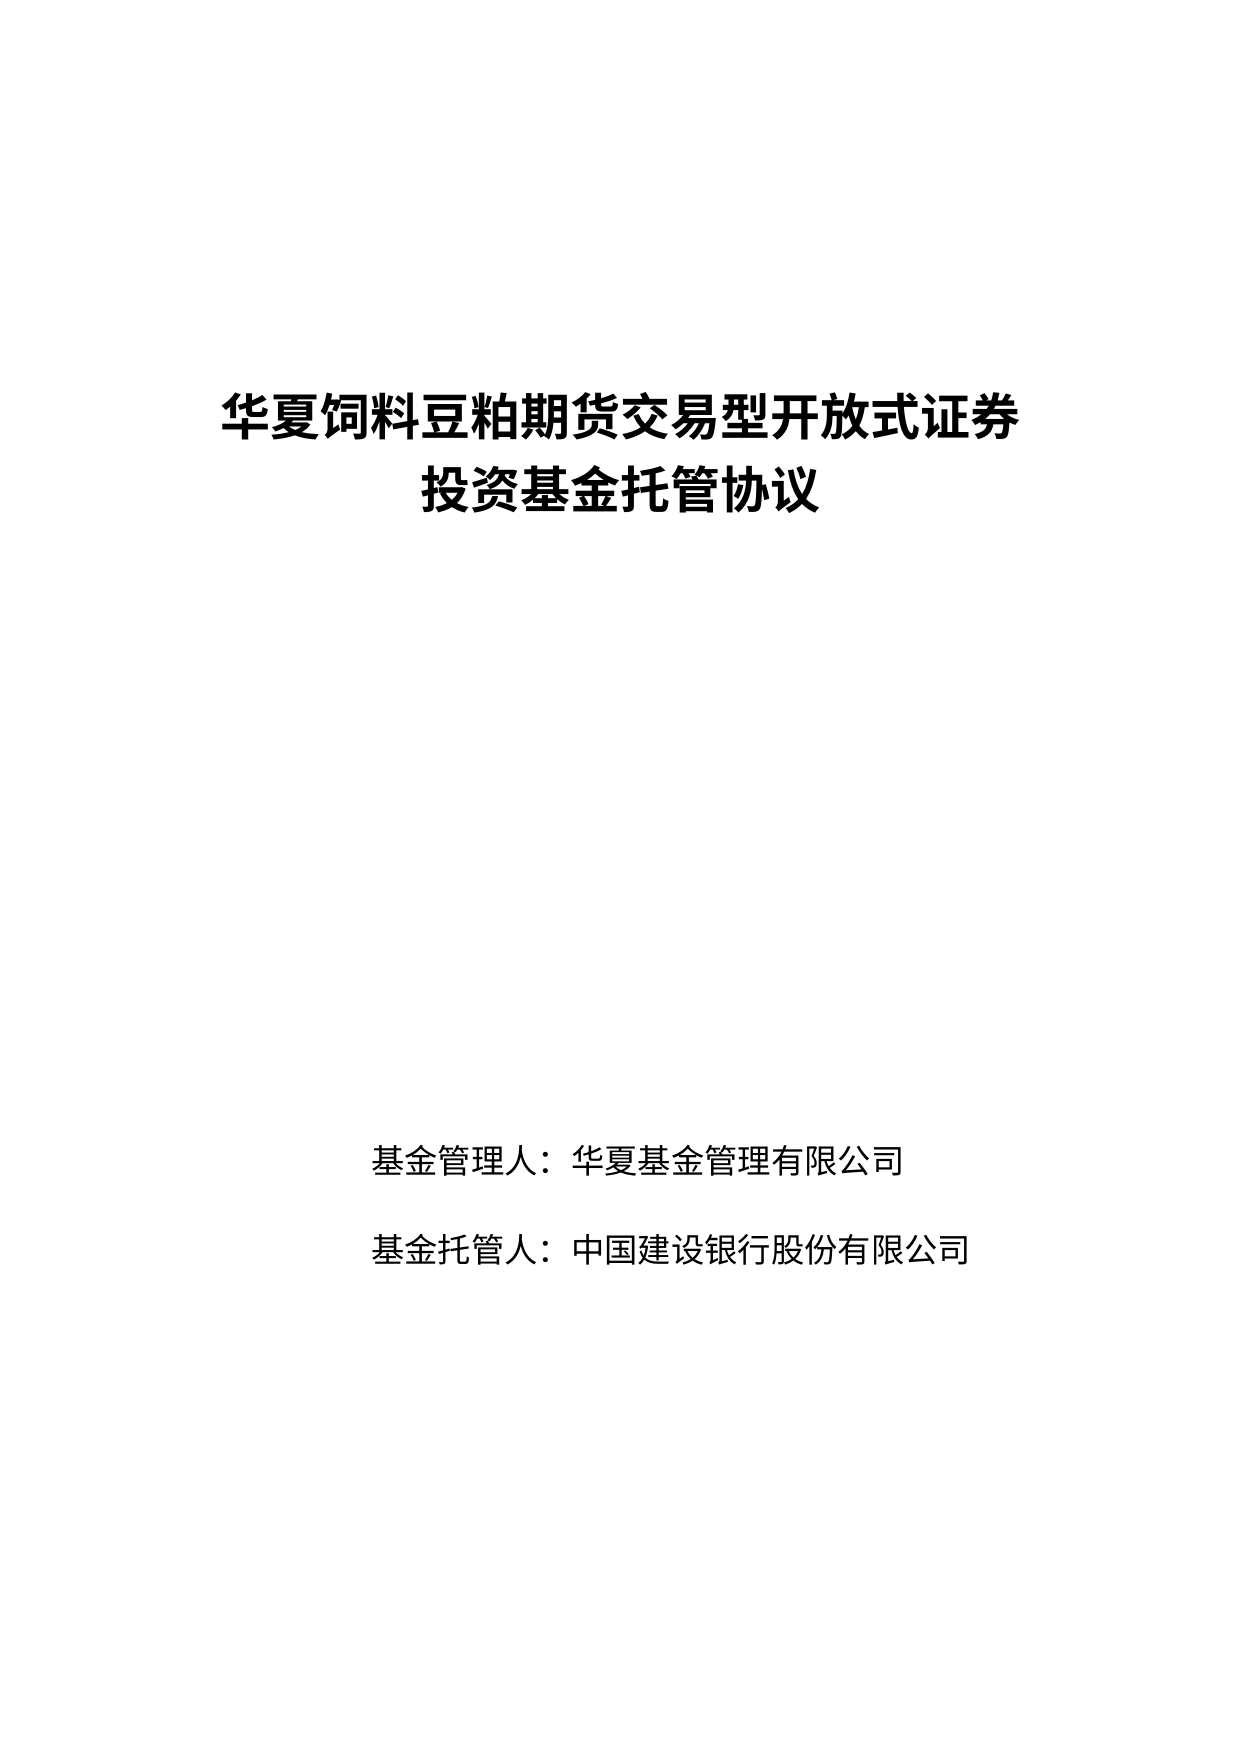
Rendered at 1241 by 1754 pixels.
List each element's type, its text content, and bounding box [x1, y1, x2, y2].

text 基金托管人：中国建设银行股份有限公司 [187, 1215, 1053, 1280]
text 基金管理人：华夏基金管理有限公司 [187, 1126, 1053, 1191]
text 投资基金托管协议 [187, 450, 1053, 522]
text 华夏饲料豆粕期货交易型开放式证券 [187, 378, 1053, 450]
